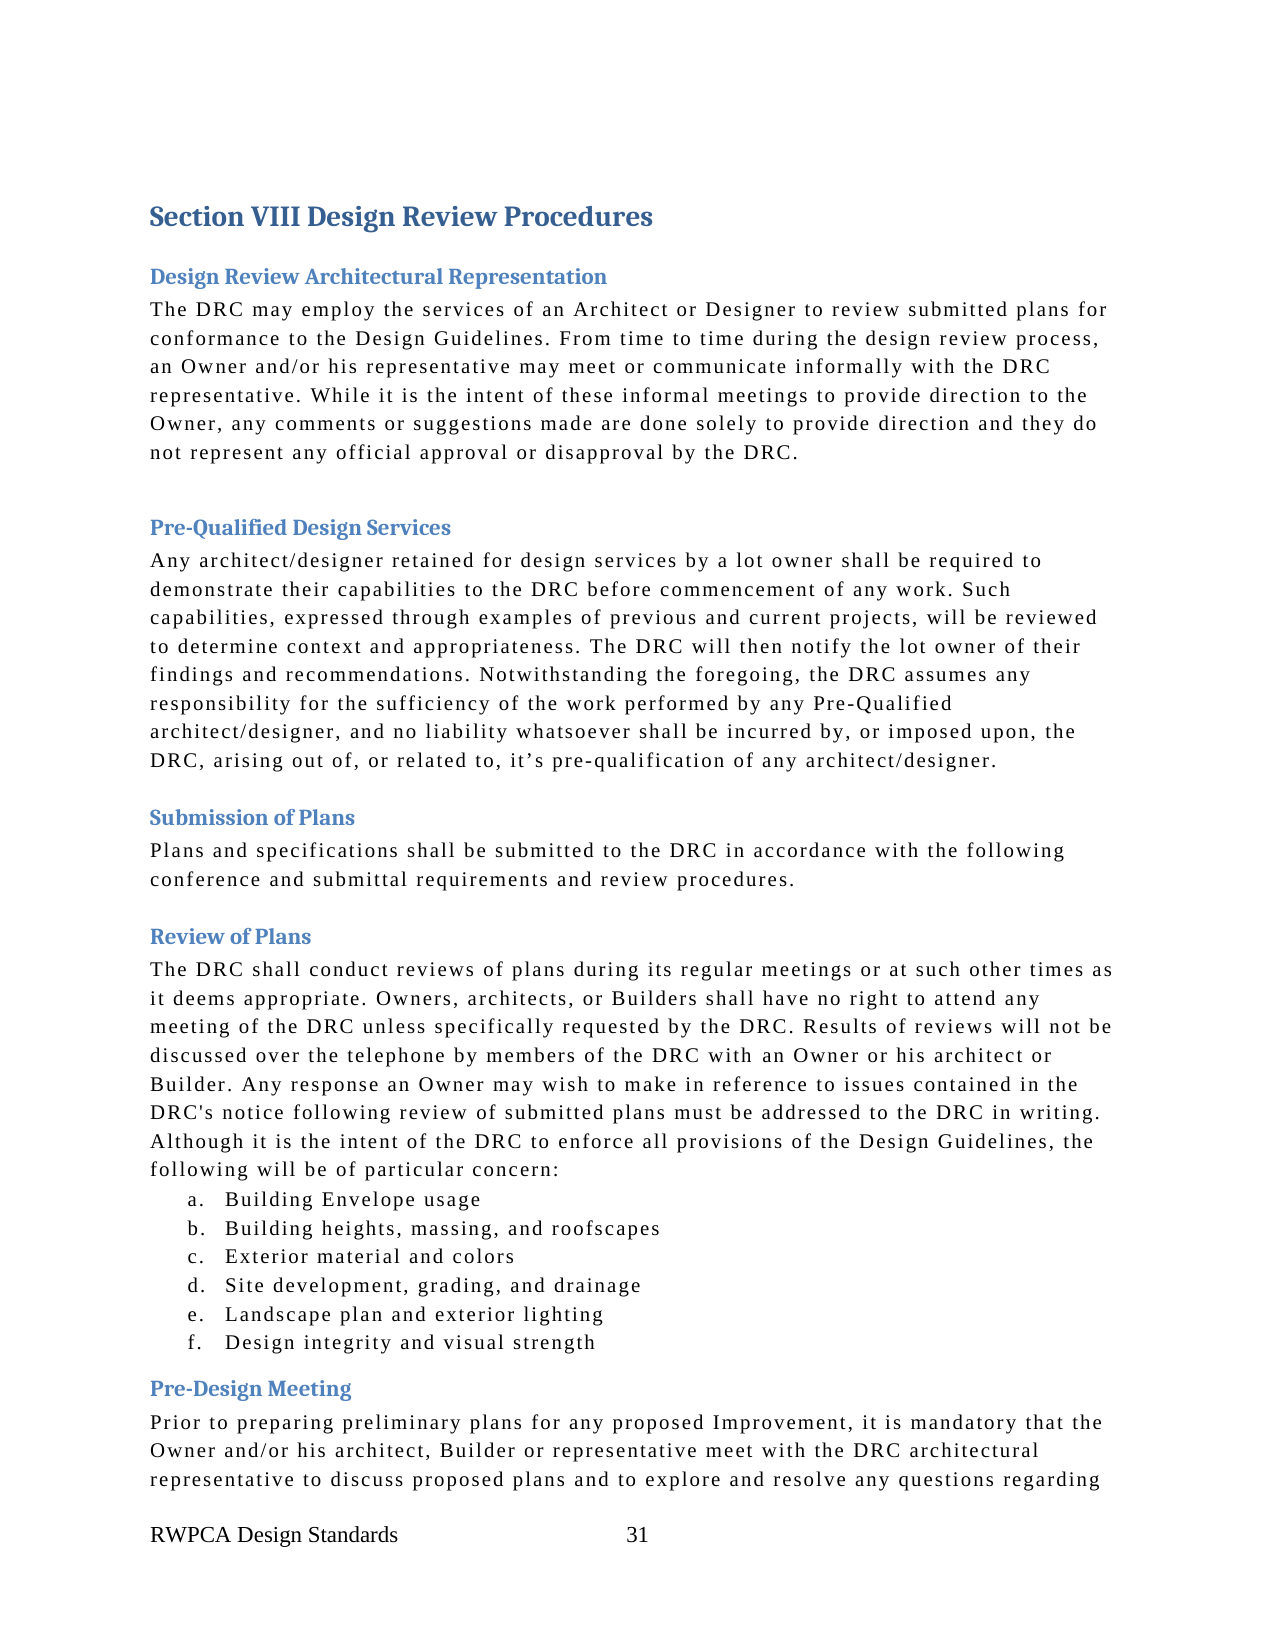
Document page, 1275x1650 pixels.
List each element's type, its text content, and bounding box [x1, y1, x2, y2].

text Plans and specifications shall be submitted to the DRC in accordance with the following conference and submittal requirements and review procedures. [150, 835, 1125, 892]
list Building Envelope usage [187, 1184, 1125, 1213]
text The DRC shall conduct reviews of plans during its regular meetings or at such other times as it deems appropriate. Owners, architects, or Builders shall have no right to attend any meeting of the DRC unless specifically requested by the DRC. Results of reviews will not be discussed over the telephone by members of the DRC with an Owner or his architect or Builder. Any response an Owner may wish to make in reference to issues contained in the DRC's notice following review of submitted plans must be addressed to the DRC in writing. Although it is the intent of the DRC to enforce all provisions of the Design Guidelines, the following will be of particular concern: [150, 954, 1125, 1182]
list Building heights, massing, and roofscapes [187, 1213, 1125, 1241]
subtitle Section VIII Design Review Procedures [150, 200, 1125, 233]
text Any architect/designer retained for design services by a lot owner shall be required to demonstrate their capabilities to the DRC before commencement of any work. Such capabilities, expressed through examples of previous and current projects, will be reviewed to determine context and appropriateness. The DRC will then notify the lot owner of their findings and recommendations. Notwithstanding the foregoing, the DRC assumes any responsibility for the sufficiency of the work performed by any Pre-Qualified architect/designer, and no liability whatsoever shall be incurred by, or imposed upon, the DRC, arising out of, or related to, it’s pre-qualification of any architect/designer. [150, 544, 1125, 773]
subtitle Design Review Architectural Representation [150, 263, 1125, 290]
subtitle Pre-Qualified Design Services [150, 514, 1125, 541]
list Site development, grading, and drainage [187, 1270, 1125, 1298]
subtitle Review of Plans [150, 924, 1125, 950]
subtitle Submission of Plans [150, 804, 1125, 831]
list Exterior material and colors [187, 1241, 1125, 1270]
list Design integrity and visual strength [187, 1327, 1125, 1355]
text The DRC may employ the services of an Architect or Designer to review submitted plans for conformance to the Design Guidelines. From time to time during the design review process, an Owner and/or his representative may meet or communicate informally with the DRC representative. While it is the intent of these informal meetings to provide direction to the Owner, any comments or suggestions made are done solely to provide direction and they do not represent any official approval or disapproval by the DRC. [150, 294, 1125, 465]
subtitle Pre-Design Meeting [150, 1376, 1125, 1402]
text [150, 1406, 1125, 1492]
list Landscape plan and exterior lighting [187, 1298, 1125, 1327]
